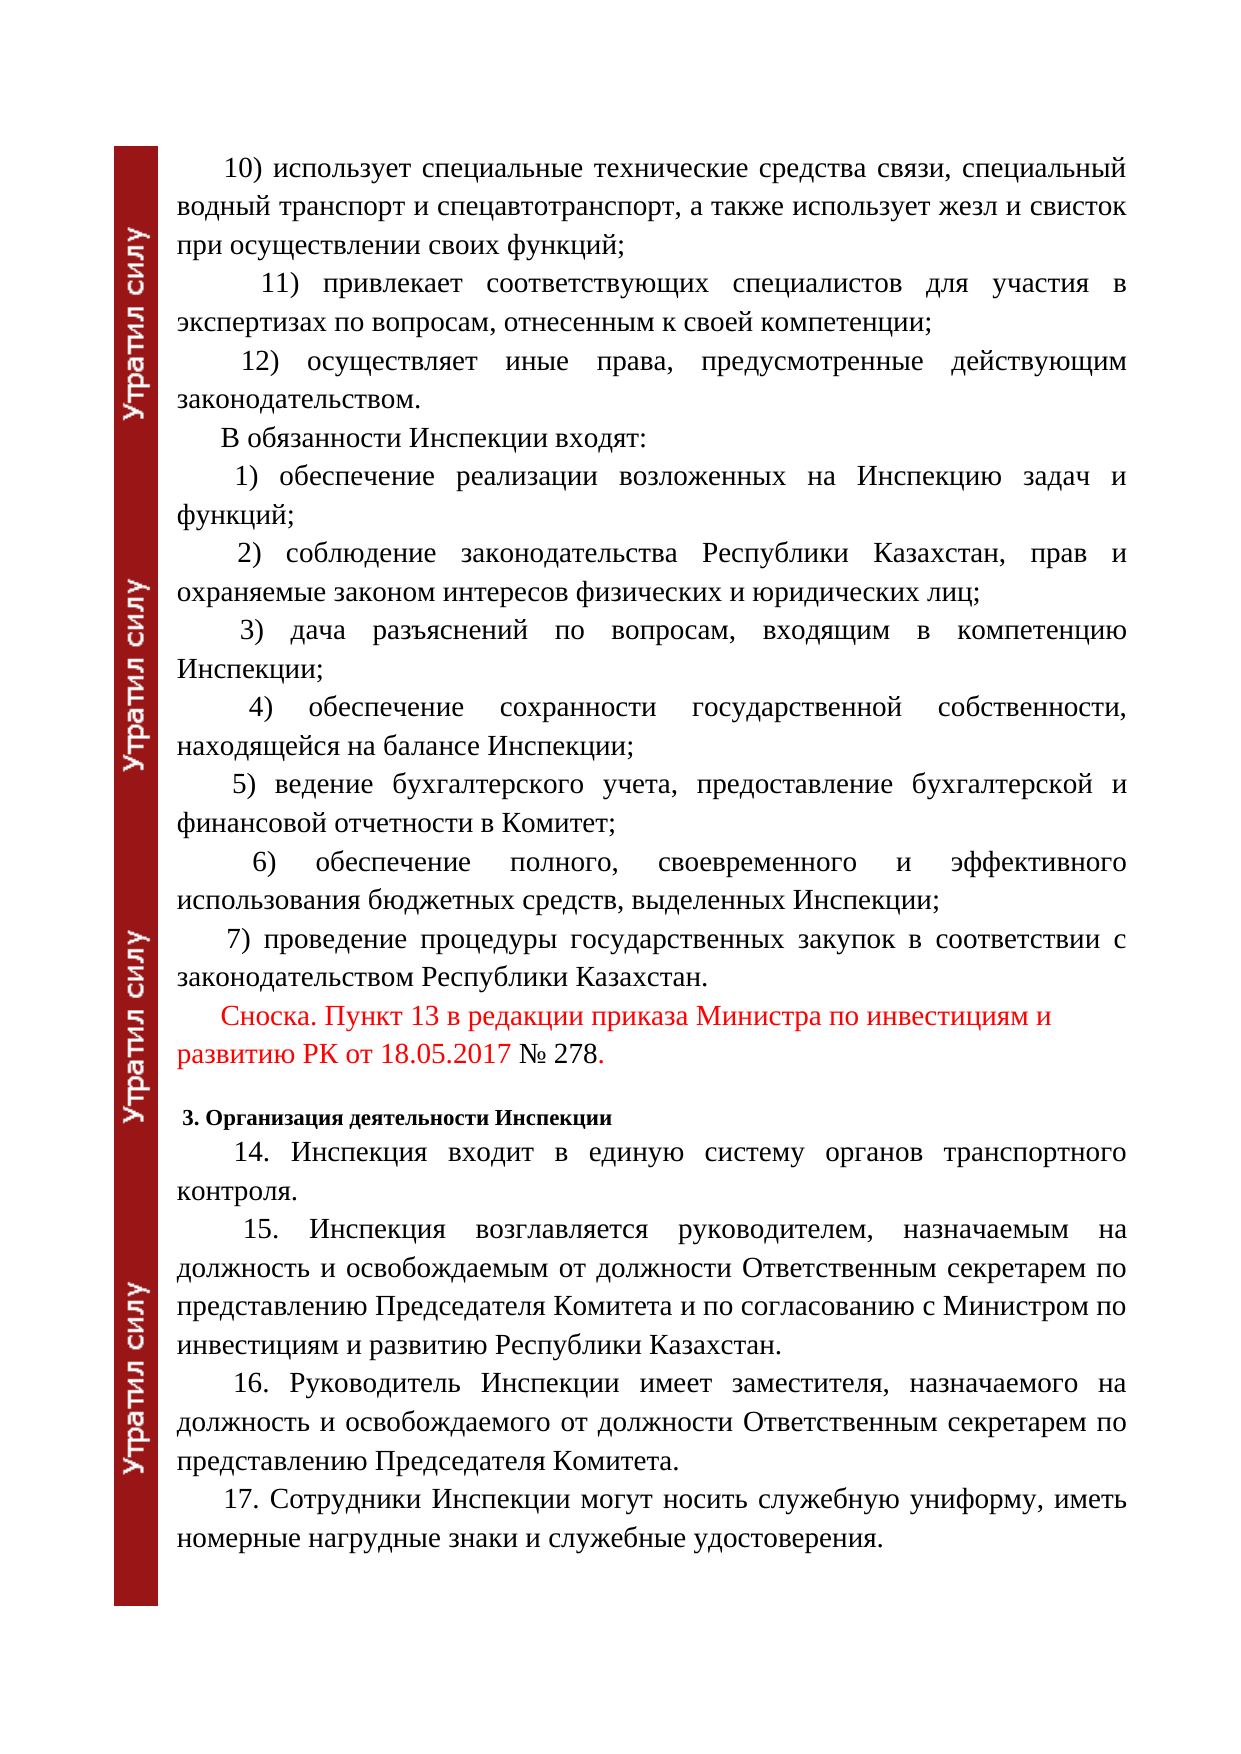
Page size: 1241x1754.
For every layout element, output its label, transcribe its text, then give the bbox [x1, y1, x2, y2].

text 14. Инспекция входит в единую систему органов транспортного контроля. [112, 1134, 1128, 1206]
picture [114, 1361, 158, 1366]
picture [114, 916, 158, 921]
text 2) соблюдение законодательства Республики Казахстан, прав и охраняемые законом интересов физических и юридических лиц; [112, 535, 1128, 607]
picture [114, 1553, 158, 1606]
picture [114, 607, 158, 612]
picture [114, 684, 158, 689]
text 1) обеспечение реализации возложенных на Инспекцию задач и функций; [112, 458, 1128, 530]
picture [114, 261, 158, 266]
text 5) ведение бухгалтерского учета, предоставление бухгалтерской и финансовой отчетности в Комитет; [112, 767, 1128, 839]
text 3) дача разъяснений по вопросам, входящим в компетенцию Инспекции; [112, 612, 1128, 684]
text Сноска. Пункт 13 в редакции приказа Министра по инвестициям и развитию РК от 18.05.2017 № 278. [112, 998, 1128, 1100]
picture [114, 530, 158, 535]
picture [114, 146, 158, 150]
text 12) осуществляет иные права, предусмотренные действующим законодательством. [112, 343, 1128, 415]
picture [114, 1130, 158, 1134]
text 4) обеспечение сохранности государственной собственности, находящейся на балансе Инспекции; [112, 689, 1128, 762]
text В обязанности Инспекции входят: [112, 420, 1128, 453]
picture [114, 453, 158, 458]
picture [114, 839, 158, 844]
picture [114, 1206, 158, 1211]
text 6) обеспечение полного, своевременного и эффективного использования бюджетных средств, выделенных Инспекции; [112, 844, 1128, 916]
text 3. Организация деятельности Инспекции [112, 1104, 1128, 1130]
picture [114, 1100, 158, 1104]
picture [114, 338, 158, 343]
text 7) проведение процедуры государственных закупок в соответствии с законодательством Республики Казахстан. [112, 921, 1128, 993]
picture [114, 993, 158, 998]
picture [114, 1476, 158, 1481]
text 17. Сотрудники Инспекции могут носить служебную униформу, иметь номерные нагрудные знаки и служебные удостоверения. [112, 1481, 1128, 1553]
text 15. Инспекция возглавляется руководителем, назначаемым на должность и освобождаемым от должности Ответственным секретарем по представлению Председателя Комитета и по согласованию с Министром по инвестициям и развитию Республики Казахстан. [112, 1211, 1128, 1361]
text 16. Руководитель Инспекции имеет заместителя, назначаемого на должность и освобождаемого от должности Ответственным секретарем по представлению Председателя Комитета. [112, 1366, 1128, 1476]
text 10) использует специальные технические средства связи, специальный водный транспорт и спецавтотранспорт, а также использует жезл и свисток при осуществлении своих функций; [112, 150, 1128, 261]
picture [114, 762, 158, 767]
text 11) привлекает соответствующих специалистов для участия в экспертизах по вопросам, отнесенным к своей компетенции; [112, 266, 1128, 338]
picture [114, 415, 158, 420]
